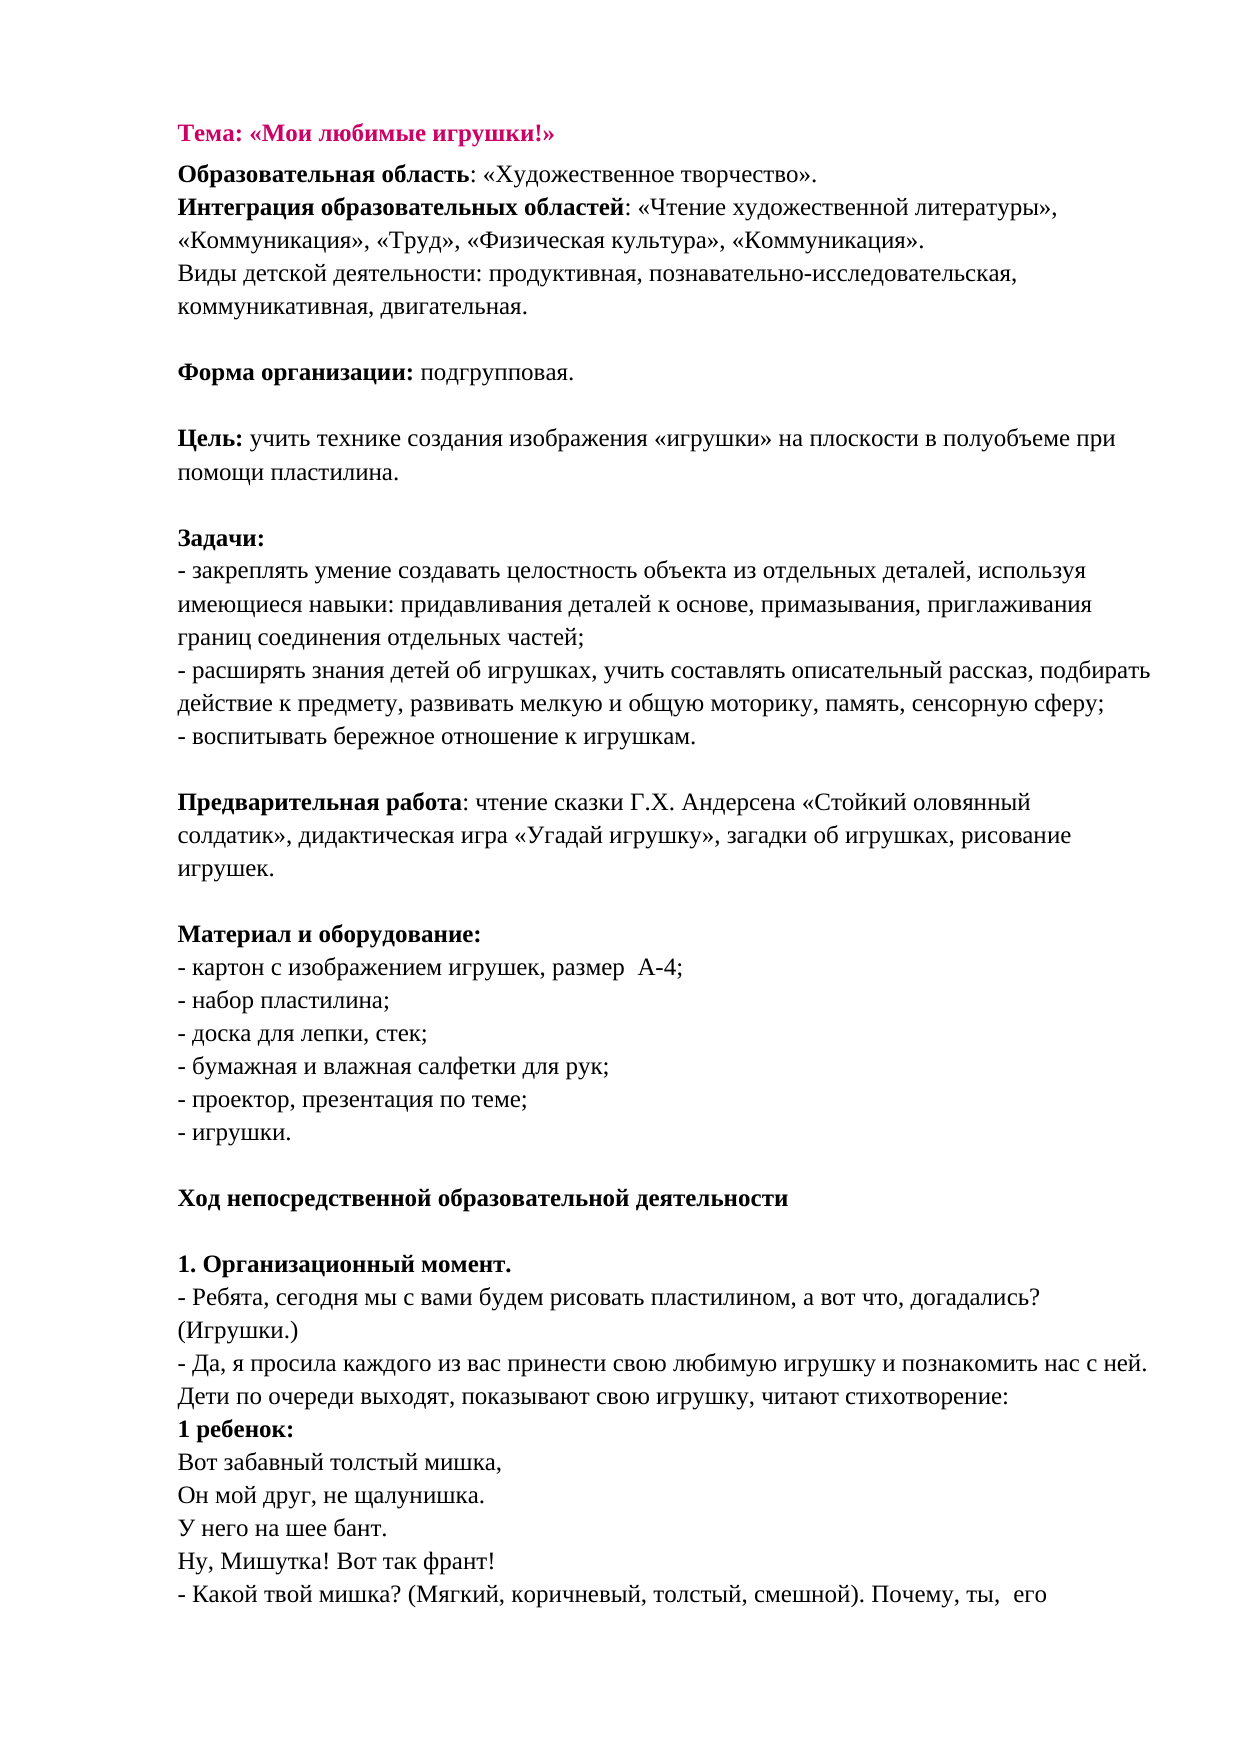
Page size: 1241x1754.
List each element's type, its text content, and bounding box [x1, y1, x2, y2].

text Тема: «Мои любимые игрушки!» [177, 118, 1152, 147]
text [177, 159, 1152, 1608]
